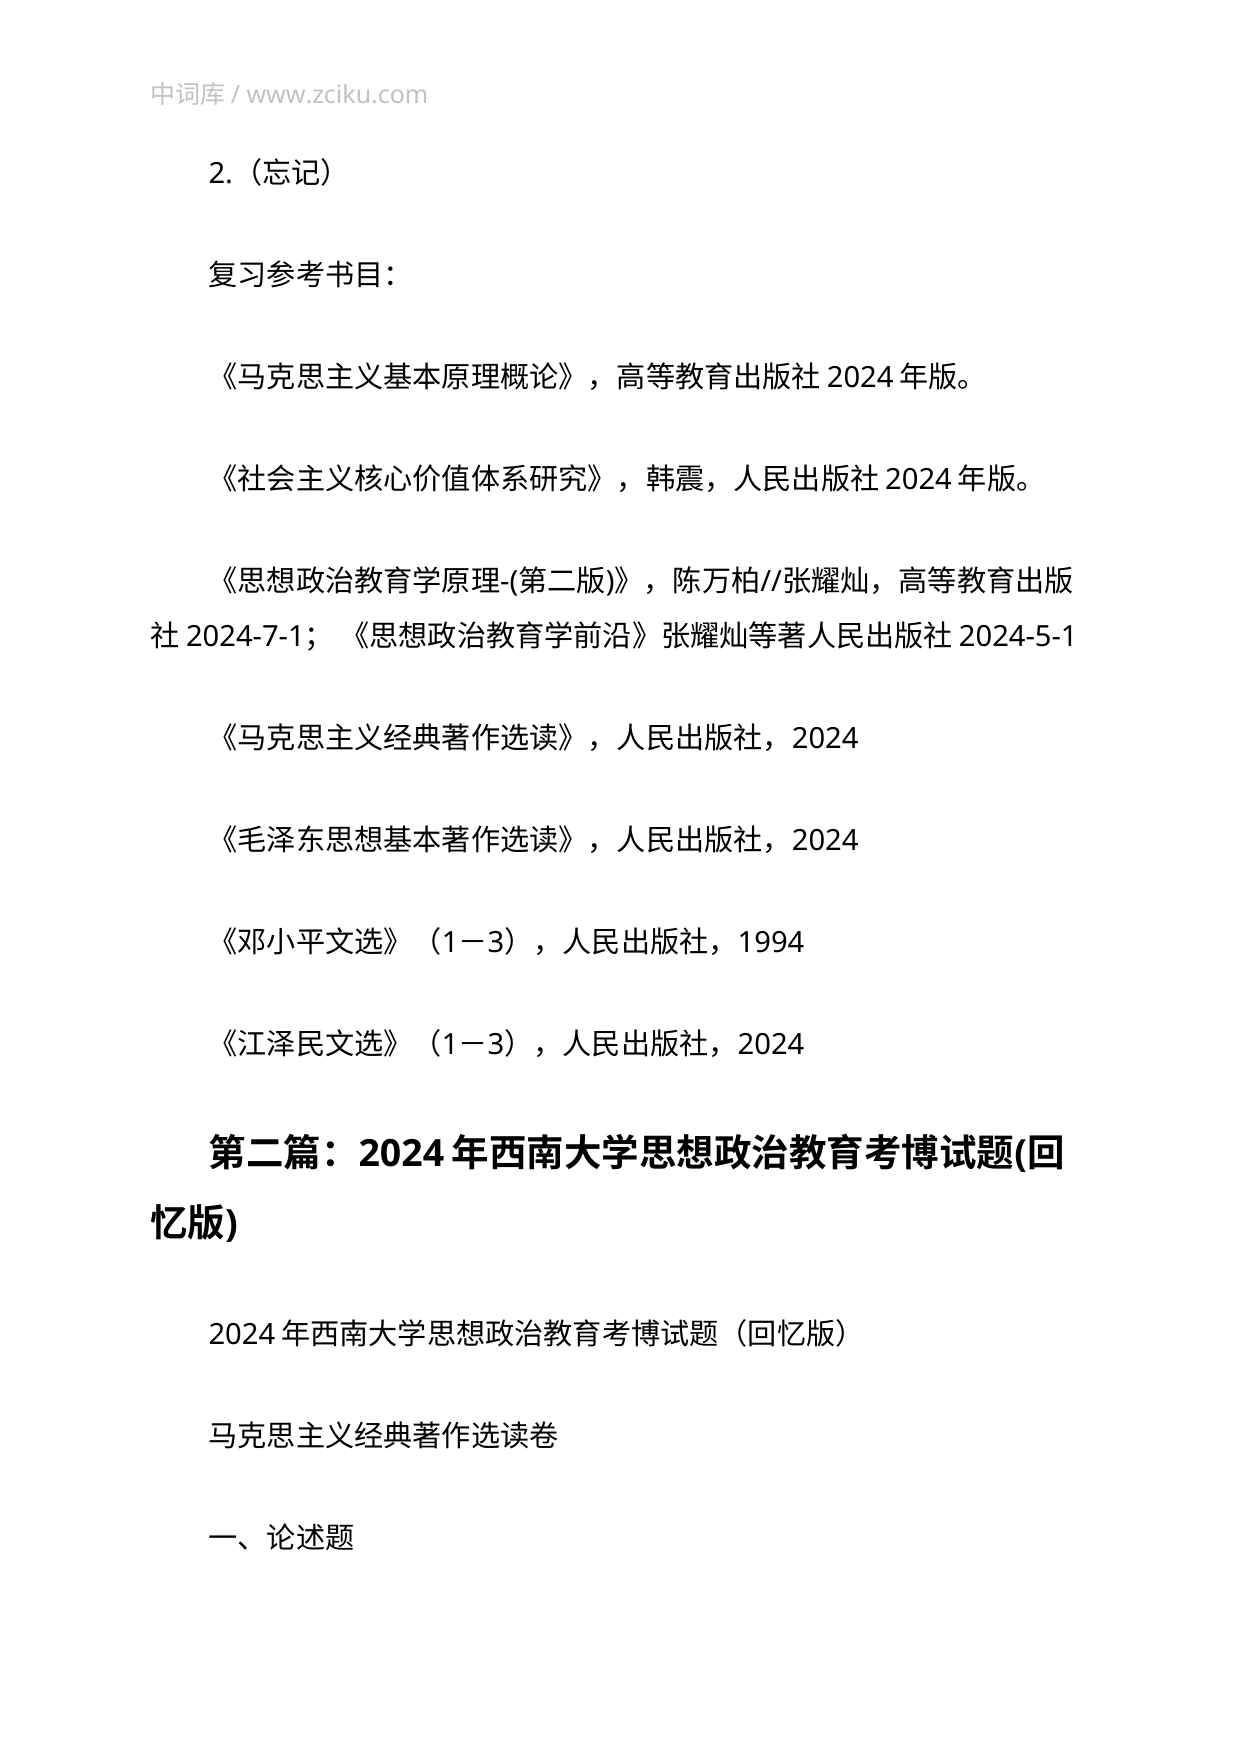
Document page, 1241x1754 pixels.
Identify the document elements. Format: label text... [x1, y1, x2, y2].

text 复习参考书目： [150, 252, 1090, 294]
text 《马克思主义经典著作选读》，人民出版社，2024 [150, 715, 1090, 757]
text 2024年西南大学思想政治教育考博试题（回忆版） [150, 1311, 1090, 1353]
text 《邓小平文选》（1－3），人民出版社，1994 [150, 919, 1090, 961]
text 2.（忘记） [150, 150, 1090, 192]
text 第二篇：2024年西南大学思想政治教育考博试题(回忆版) [150, 1123, 1090, 1248]
text 《毛泽东思想基本著作选读》，人民出版社，2024 [150, 817, 1090, 859]
text 马克思主义经典著作选读卷 [150, 1413, 1090, 1455]
text 《江泽民文选》（1－3），人民出版社，2024 [150, 1021, 1090, 1063]
text 《社会主义核心价值体系研究》，韩震，人民出版社2024年版。 [150, 456, 1090, 498]
text 《思想政治教育学原理-(第二版)》，陈万柏//张耀灿，高等教育出版社 2024-7-1； 《思想政治教育学前沿》张耀灿等著人民出版社2024-5-1 [150, 558, 1090, 655]
text 一、论述题 [150, 1515, 1090, 1557]
text 《马克思主义基本原理概论》，高等教育出版社2024年版。 [150, 354, 1090, 396]
